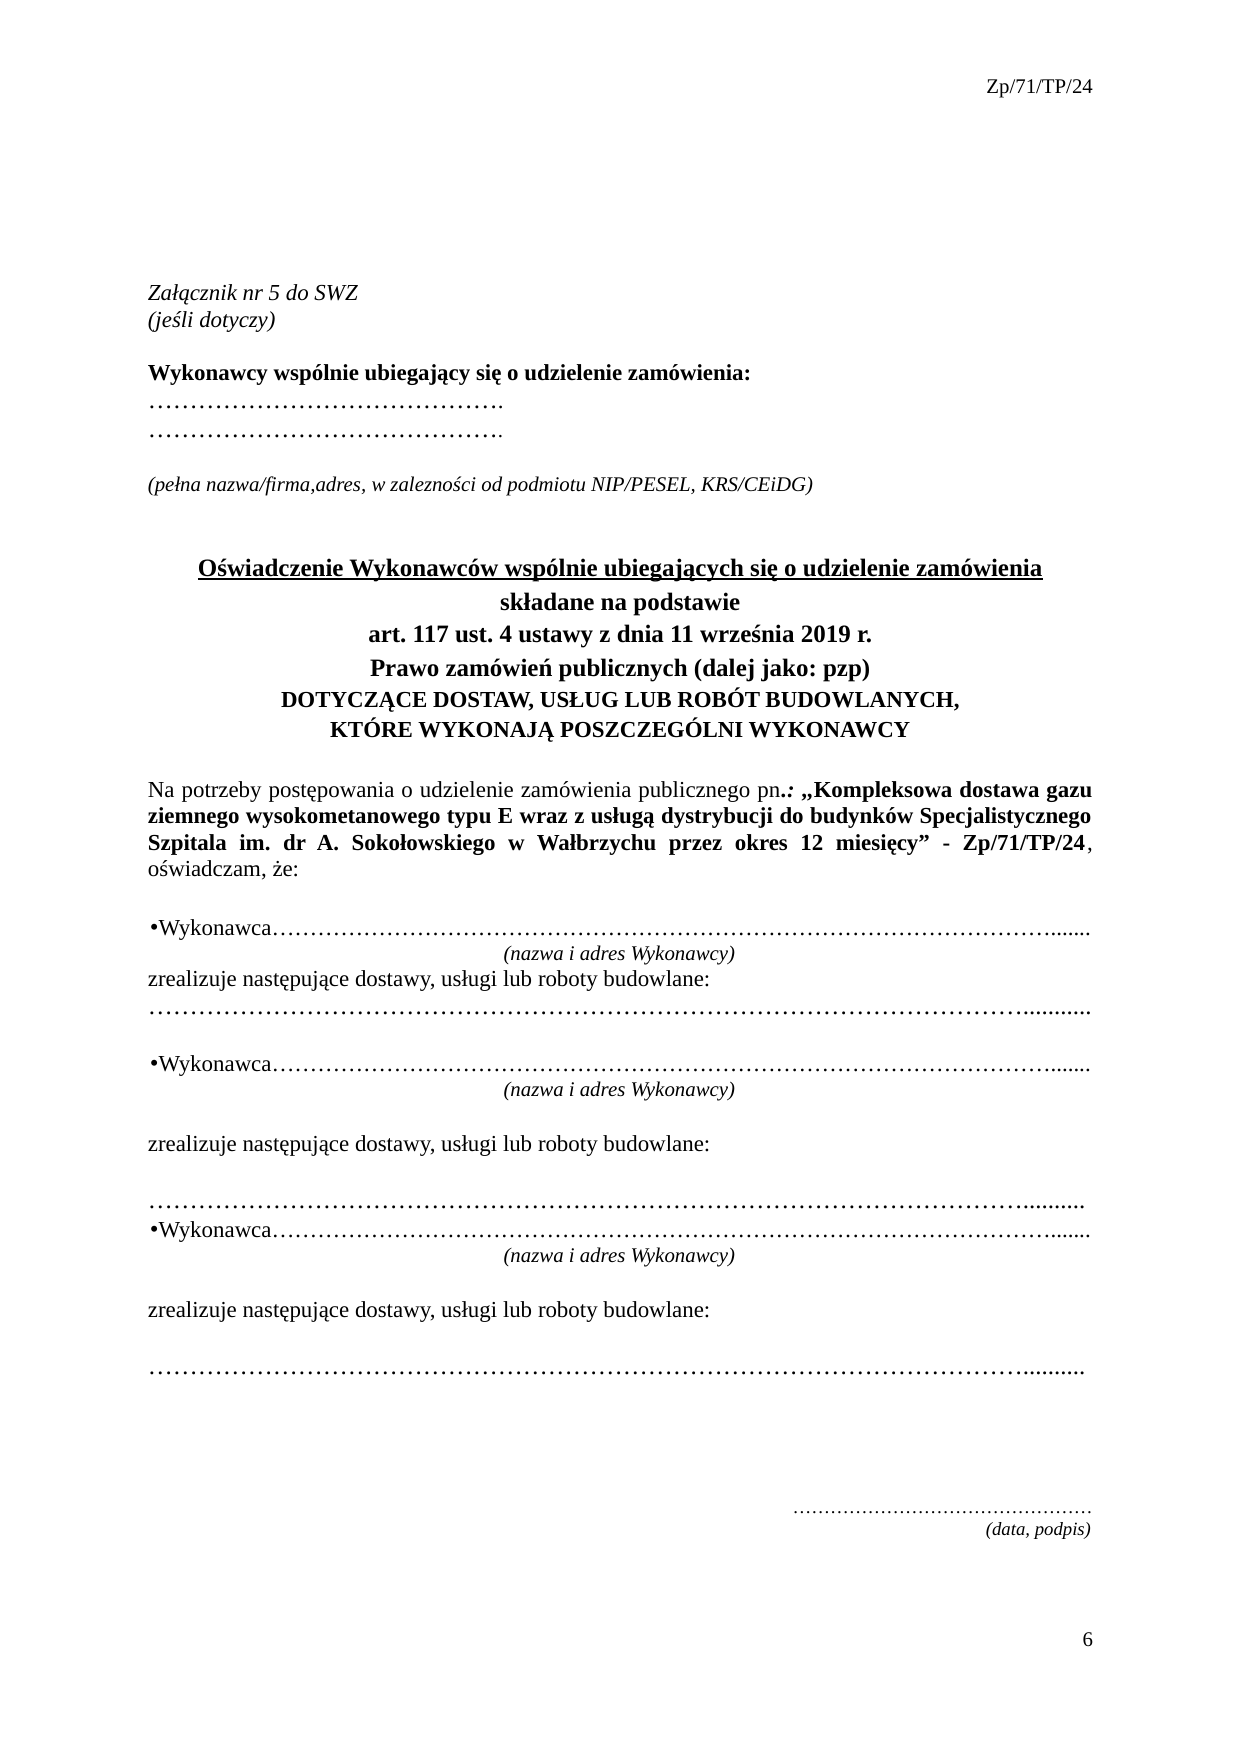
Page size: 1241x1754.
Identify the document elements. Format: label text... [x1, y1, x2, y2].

text ……………………………………. [148, 414, 1092, 442]
text (data, podpis) [148, 1518, 1092, 1539]
text ……………………………………. [148, 385, 1092, 414]
text …………………………………………………………………………………………….......... [148, 1186, 1092, 1214]
text art. 117 ust. 4 ustawy z dnia 11 września 2019 r. [148, 619, 1092, 648]
text ………………………………………… [148, 1496, 1092, 1518]
text (pełna nazwa/firma,adres, w zalezności od podmiotu NIP/PESEL, KRS/CEiDG) [148, 472, 1092, 496]
text zrealizuje następujące dostawy, usługi lub roboty budowlane: [148, 1130, 1092, 1156]
text Załącznik nr 5 do SWZ [148, 279, 1092, 306]
text zrealizuje następujące dostawy, usługi lub roboty budowlane: [148, 965, 1092, 991]
text DOTYCZĄCE DOSTAW, USŁUG LUB ROBÓT BUDOWLANYCH, [148, 686, 1092, 712]
text Wykonawcy wspólnie ubiegający się o udzielenie zamówienia: [148, 358, 1092, 385]
text ……………………………………………………………………………………………........... [148, 991, 1092, 1020]
text KTÓRE WYKONAJĄ POSZCZEGÓLNI WYKONAWCY [148, 716, 1092, 742]
text •Wykonawca………………………………………………………………………………………….......(nazwa i adres Wykonawcy) [148, 1214, 1092, 1267]
text Na potrzeby postępowania o udzielenie zamówienia publicznego pn.: ,,Kompleksowa dostawa gazu ziemnego wysokometanowego typu E wraz z usługą dystrybucji do budynków Specjalistycznego Szpitala im. dr A. Sokołowskiego w Wałbrzychu przez okres 12 miesięcy” - Zp/71/TP/24, oświadczam, że: [148, 776, 1092, 882]
text Oświadczenie Wykonawców wspólnie ubiegających się o udzielenie zamówienia [148, 553, 1092, 582]
text …………………………………………………………………………………………….......... [148, 1351, 1092, 1380]
text (jeśli dotyczy) [148, 306, 1092, 332]
text Prawo zamówień publicznych (dalej jako: pzp) [148, 653, 1092, 681]
text składane na podstawie [148, 587, 1092, 615]
text •Wykonawca………………………………………………………………………………………….......(nazwa i adres Wykonawcy) [148, 1048, 1092, 1101]
text zrealizuje następujące dostawy, usługi lub roboty budowlane: [148, 1296, 1092, 1322]
text •Wykonawca………………………………………………………………………………………….......(nazwa i adres Wykonawcy) [148, 912, 1092, 965]
